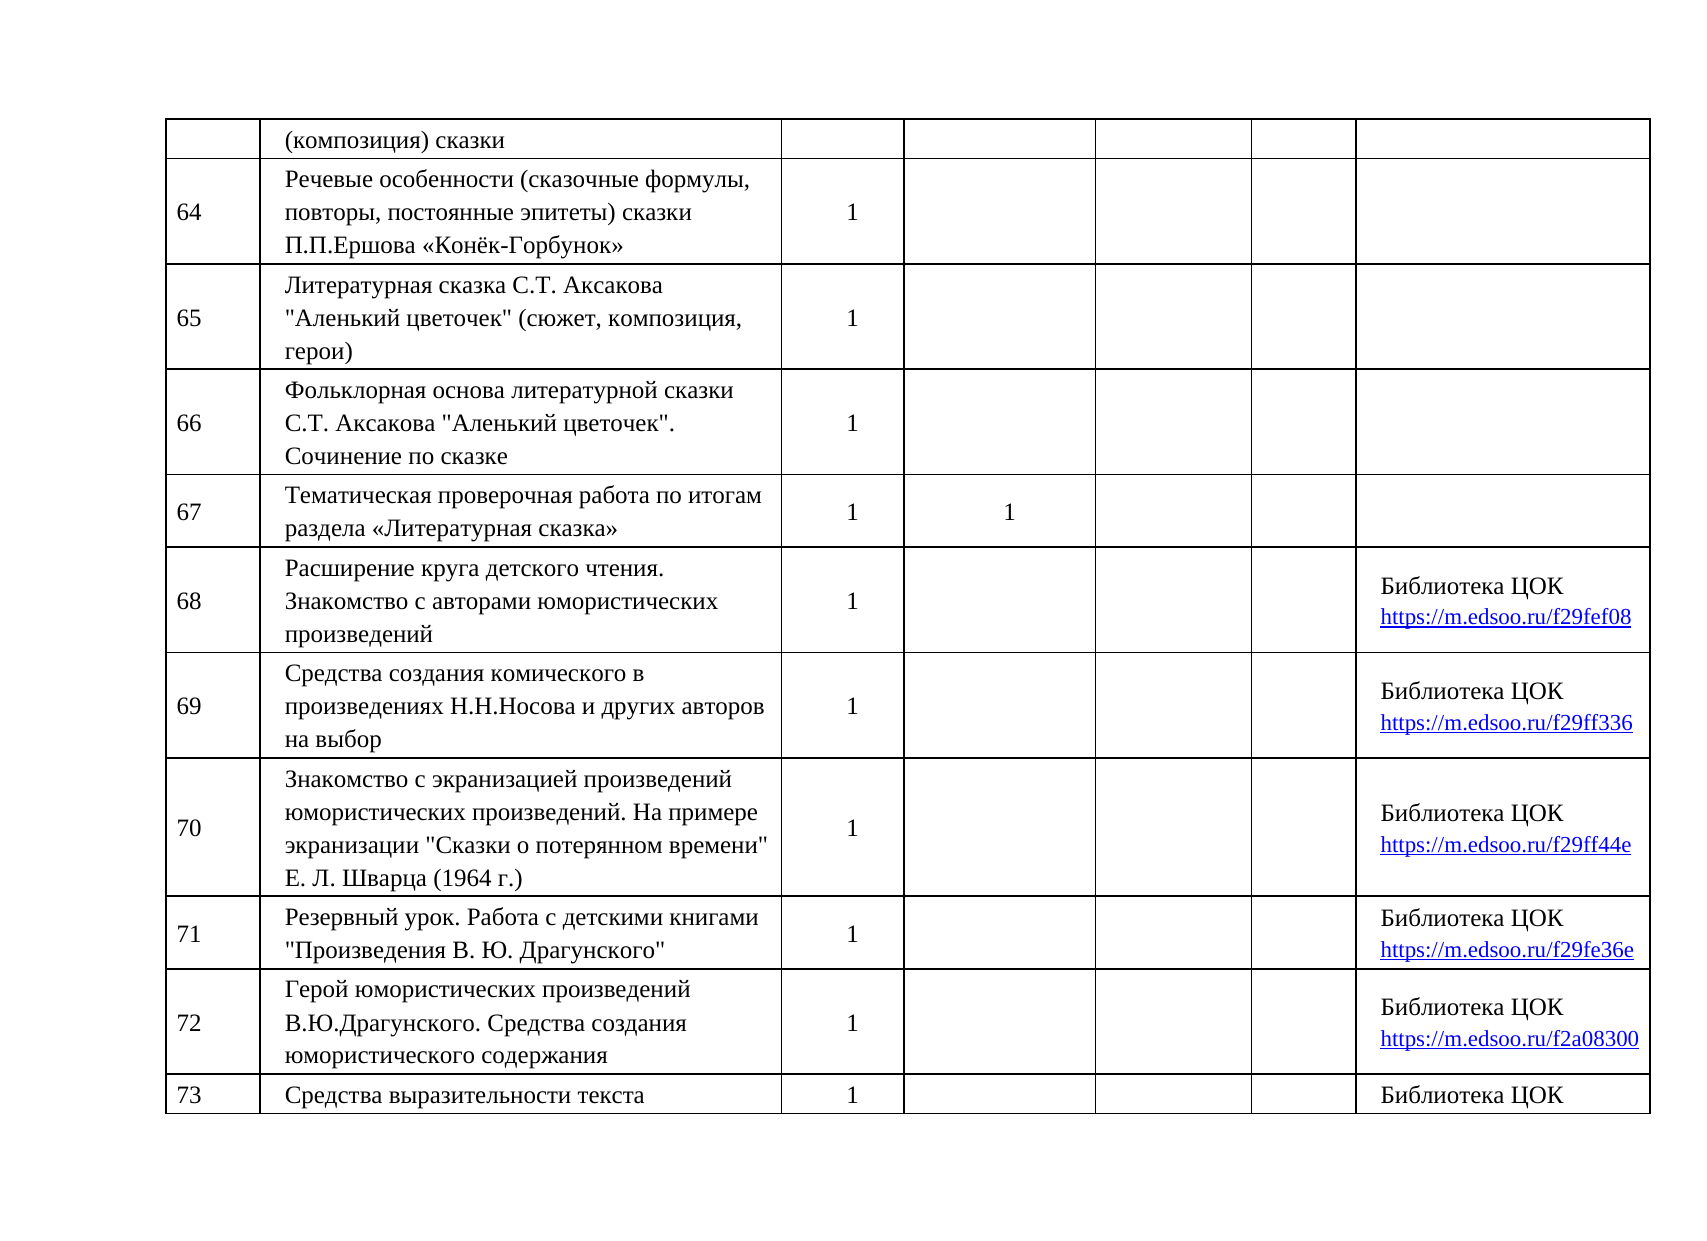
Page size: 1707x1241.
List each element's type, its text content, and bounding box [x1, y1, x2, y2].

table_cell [261, 120, 781, 157]
table_cell [1357, 370, 1649, 474]
table_cell Речевые особенности (сказочные формулы, повторы, постоянные эпитеты) сказки П.П.Ершова «Конёк-Горбунок» [261, 159, 781, 263]
table_cell [905, 1075, 1095, 1113]
table_cell 1 [782, 897, 903, 968]
table_cell [1252, 548, 1355, 652]
table_cell 1 [782, 370, 903, 474]
table_cell [1096, 120, 1251, 157]
table_cell 1 [782, 120, 903, 157]
table_cell [1096, 475, 1251, 546]
table_cell [1096, 653, 1251, 757]
table_cell [905, 759, 1095, 895]
table_cell 1 [782, 159, 903, 263]
table_cell Литературная сказка С.Т. Аксакова "Аленький цветочек" (сюжет, композиция, герои) [261, 265, 781, 368]
table_cell [1252, 970, 1355, 1073]
table_cell Библиотека ЦОК https://m.edsoo.ru/f29fe36e [1357, 897, 1649, 968]
table_cell Резервный урок. Работа с детскими книгами "Произведения В. Ю. Драгунского" [261, 897, 781, 968]
table_cell 64 [167, 159, 259, 263]
table_cell [1252, 265, 1355, 368]
table_cell 1 [782, 265, 903, 368]
table_cell [1357, 475, 1649, 546]
table_cell [1096, 1075, 1251, 1113]
table_cell Знакомство с экранизацией произведений юмористических произведений. На примере экранизации "Сказки о потерянном времени" Е. Л. Шварца (1964 г.) [261, 759, 781, 895]
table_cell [1357, 1075, 1649, 1113]
table_cell 63 [167, 120, 259, 157]
table_cell [1252, 475, 1355, 546]
table_cell [905, 370, 1095, 474]
table_cell 1 [782, 653, 903, 757]
table_cell [905, 548, 1095, 652]
table_cell [1096, 548, 1251, 652]
table_cell 73 [167, 1075, 259, 1113]
table_cell 1 [782, 548, 903, 652]
table_cell 72 [167, 970, 259, 1073]
table_cell [1096, 897, 1251, 968]
table_cell Тематическая проверочная работа по итогам раздела «Литературная сказка» [261, 475, 781, 546]
table_cell [1096, 970, 1251, 1073]
table_cell Средства создания комического в произведениях Н.Н.Носова и других авторов на выбор [261, 653, 781, 757]
table_cell 1 [782, 759, 903, 895]
table_cell [905, 120, 1095, 157]
table_cell Герой юмористических произведений В.Ю.Драгунского. Средства создания юмористического содержания [261, 970, 781, 1073]
table_cell 1 [905, 475, 1095, 546]
table_cell 70 [167, 759, 259, 895]
table_cell 68 [167, 548, 259, 652]
table_cell [1252, 759, 1355, 895]
table_cell [1252, 370, 1355, 474]
table_cell [1252, 159, 1355, 263]
table_cell 1 [782, 1075, 903, 1113]
table_cell [905, 897, 1095, 968]
table_cell 1 [782, 475, 903, 546]
table_cell [905, 653, 1095, 757]
table_cell [1252, 653, 1355, 757]
table_cell [1252, 120, 1355, 157]
table_cell [1252, 1075, 1355, 1113]
table_cell [1096, 759, 1251, 895]
table_cell [1357, 120, 1649, 157]
table_cell Библиотека ЦОК https://m.edsoo.ru/f29ff336 [1357, 653, 1649, 757]
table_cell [261, 1075, 781, 1113]
table_cell Библиотека ЦОК https://m.edsoo.ru/f29ff44e [1357, 759, 1649, 895]
table_cell Библиотека ЦОК https://m.edsoo.ru/f2a08300 [1357, 970, 1649, 1073]
table_cell 66 [167, 370, 259, 474]
table_cell 65 [167, 265, 259, 368]
table_cell 71 [167, 897, 259, 968]
table_cell [905, 970, 1095, 1073]
table_cell [905, 265, 1095, 368]
table_cell [1252, 897, 1355, 968]
table_cell [1357, 159, 1649, 263]
table_cell [1357, 265, 1649, 368]
table_cell 69 [167, 653, 259, 757]
table_cell [1096, 265, 1251, 368]
table_cell Библиотека ЦОК https://m.edsoo.ru/f29fef08 [1357, 548, 1649, 652]
table_cell Расширение круга детского чтения. Знакомство с авторами юмористических произведений [261, 548, 781, 652]
table_cell 1 [782, 970, 903, 1073]
table_cell [1096, 159, 1251, 263]
table_cell [905, 159, 1095, 263]
table_cell [1096, 370, 1251, 474]
table_cell Фольклорная основа литературной сказки С.Т. Аксакова "Аленький цветочек". Сочинение по сказке [261, 370, 781, 474]
table_cell 67 [167, 475, 259, 546]
